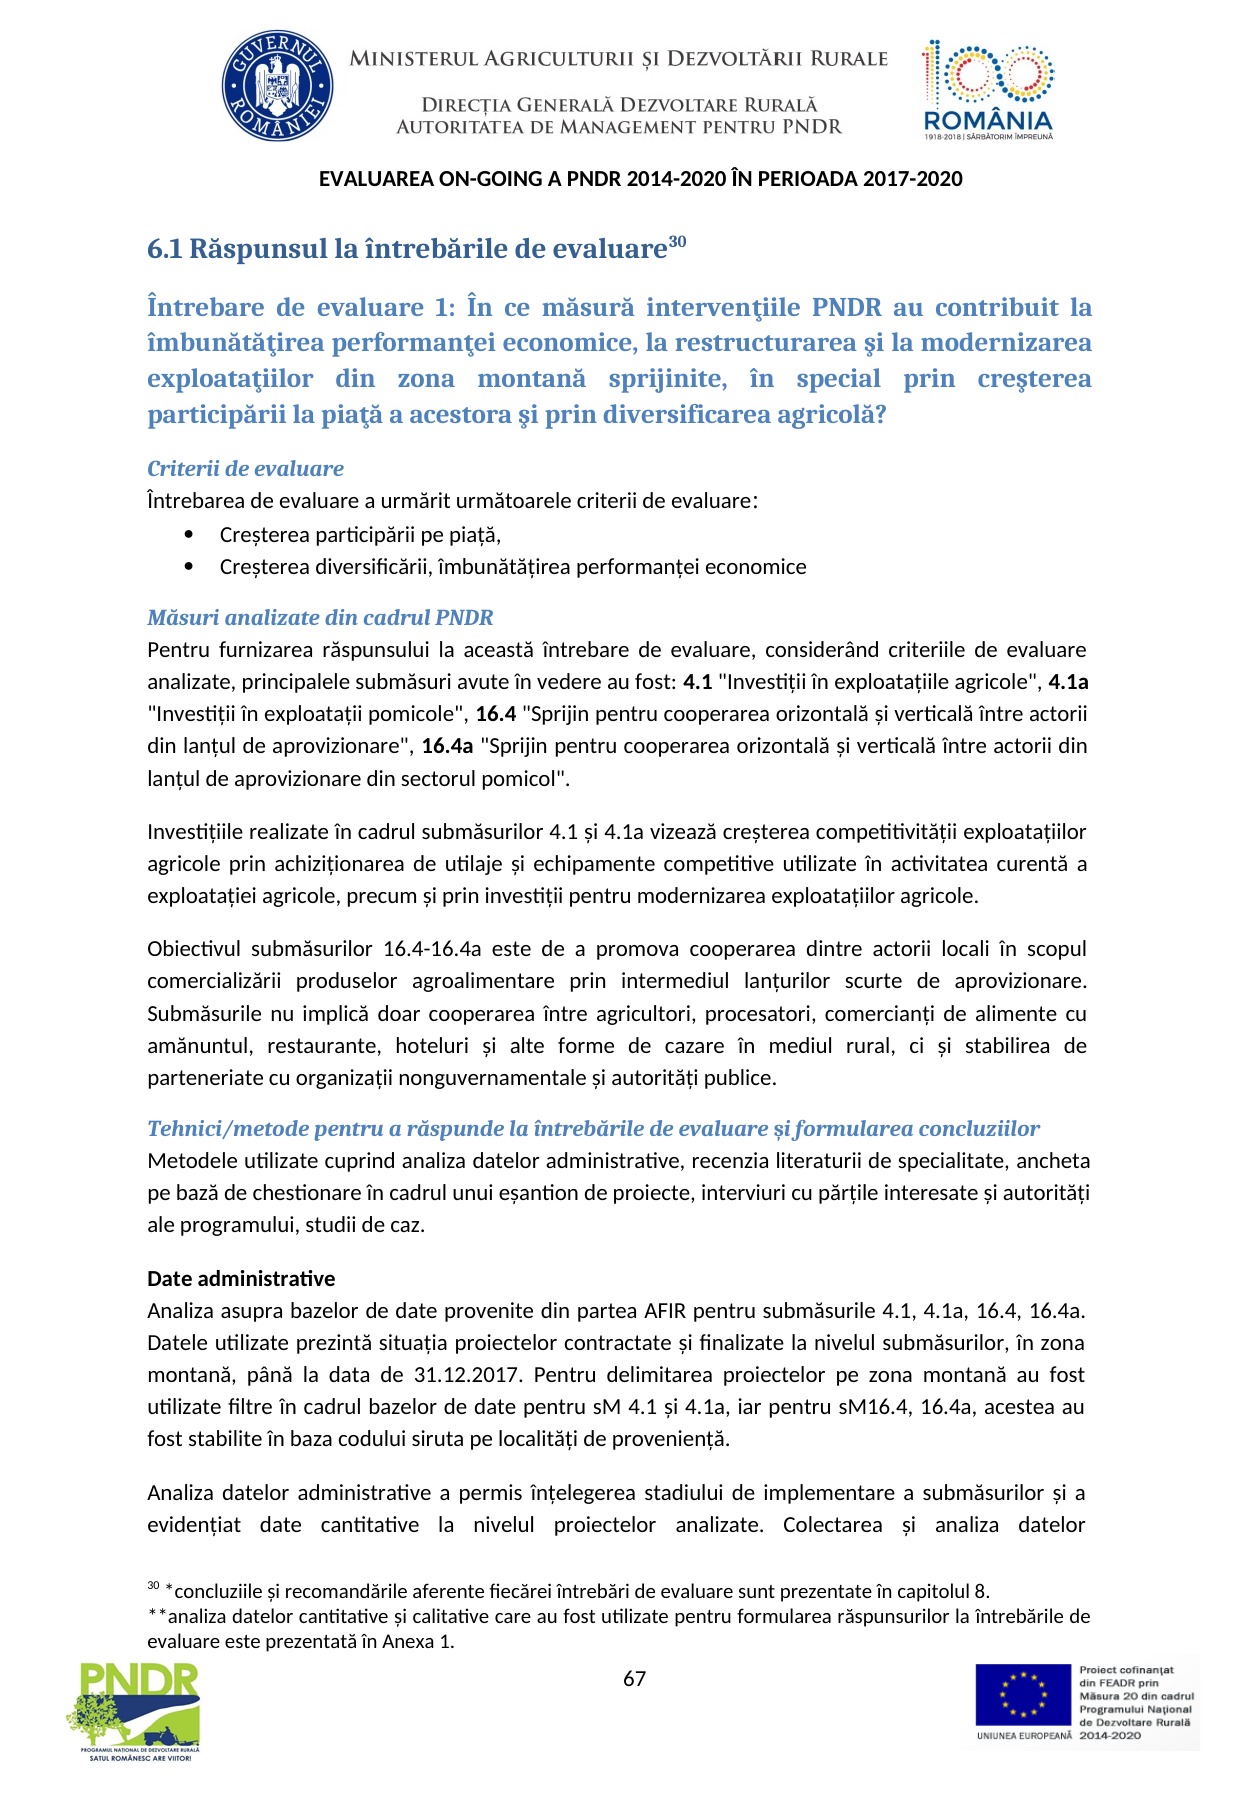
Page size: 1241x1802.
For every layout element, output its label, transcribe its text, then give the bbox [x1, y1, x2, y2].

picture [960, 1654, 1200, 1751]
text Metodele utilizate cuprind analiza datelor administrative, recenzia literaturii de specialitate, ancheta pe bază de chestionare în cadrul unui eșantion de proiecte, interviuri cu părțile interesate și autorități ale programului, studii de caz. [147, 1146, 1093, 1239]
picture [220, 28, 1055, 142]
subtitle Întrebare de evaluare 1: În ce măsură intervenţiile PNDR au contribuit la îmbunătăţirea performanţei economice, la restructurarea şi la modernizarea exploataţiilor din zona montană sprijinite, în special prin creşterea participării la piaţă a acestora şi prin diversificarea agricolă? [147, 292, 1093, 430]
text Analiza asupra bazelor de date provenite din partea AFIR pentru submăsurile 4.1, 4.1a, 16.4, 16.4a. Datele utilizate prezintă situația proiectelor contractate și finalizate la nivelul submăsurilor, în zona montană, până la data de 31.12.2017. Pentru delimitarea proiectelor pe zona montană au fost utilizate filtre în cadrul bazelor de date pentru sM 4.1 și 4.1a, iar pentru sM16.4, 16.4a, acestea au fost stabilite în baza codului siruta pe localități de proveniență. [147, 1296, 1087, 1453]
text Pentru furnizarea răspunsului la această întrebare de evaluare, considerând criteriile de evaluare analizate, principalele submăsuri avute în vedere au fost: 4.1 "Investiții în exploatațiile agricole", 4.1a "Investiții în exploatații pomicole", 16.4 "Sprijin pentru cooperarea orizontală și verticală între actorii din lanțul de aprovizionare", 16.4a "Sprijin pentru cooperarea orizontală și verticală între actorii din lanțul de aprovizionare din sectorul pomicol". [147, 635, 1089, 792]
text Întrebarea de evaluare a urmărit următoarele criterii de evaluare: [147, 486, 1089, 515]
list Creșterea participării pe piață, [184, 520, 1089, 548]
list Creșterea diversificării, îmbunătățirea performanței economice [184, 552, 1089, 580]
subtitle 6.1 Răspunsul la întrebările de evaluare [147, 232, 1093, 266]
subtitle Criterii de evaluare [147, 455, 1093, 482]
text Investițiile realizate în cadrul submăsurilor 4.1 și 4.1a vizează creșterea competitivității exploatațiilor agricole prin achiziționarea de utilaje și echipamente competitive utilizate în activitatea curentă a exploatației agricole, precum și prin investiții pentru modernizarea exploatațiilor agricole. [147, 817, 1089, 909]
picture [64, 1654, 208, 1763]
subtitle Măsuri analizate din cadrul PNDR [147, 605, 1093, 631]
text Obiectivul submăsurilor 16.4-16.4a este de a promova cooperarea dintre actorii locali în scopul comercializării produselor agroalimentare prin intermediul lanțurilor scurte de aprovizionare. Submăsurile nu implică doar cooperarea între agricultori, procesatori, comercianți de alimente cu amănuntul, restaurante, hoteluri și alte forme de cazare în mediul rural, ci și stabilirea de parteneriate cu organizații nonguvernamentale și autorități publice. [147, 934, 1089, 1091]
subtitle Tehnici/metode pentru a răspunde la întrebările de evaluare și formularea concluziilor [147, 1116, 1093, 1142]
text Date administrative [147, 1264, 1087, 1292]
